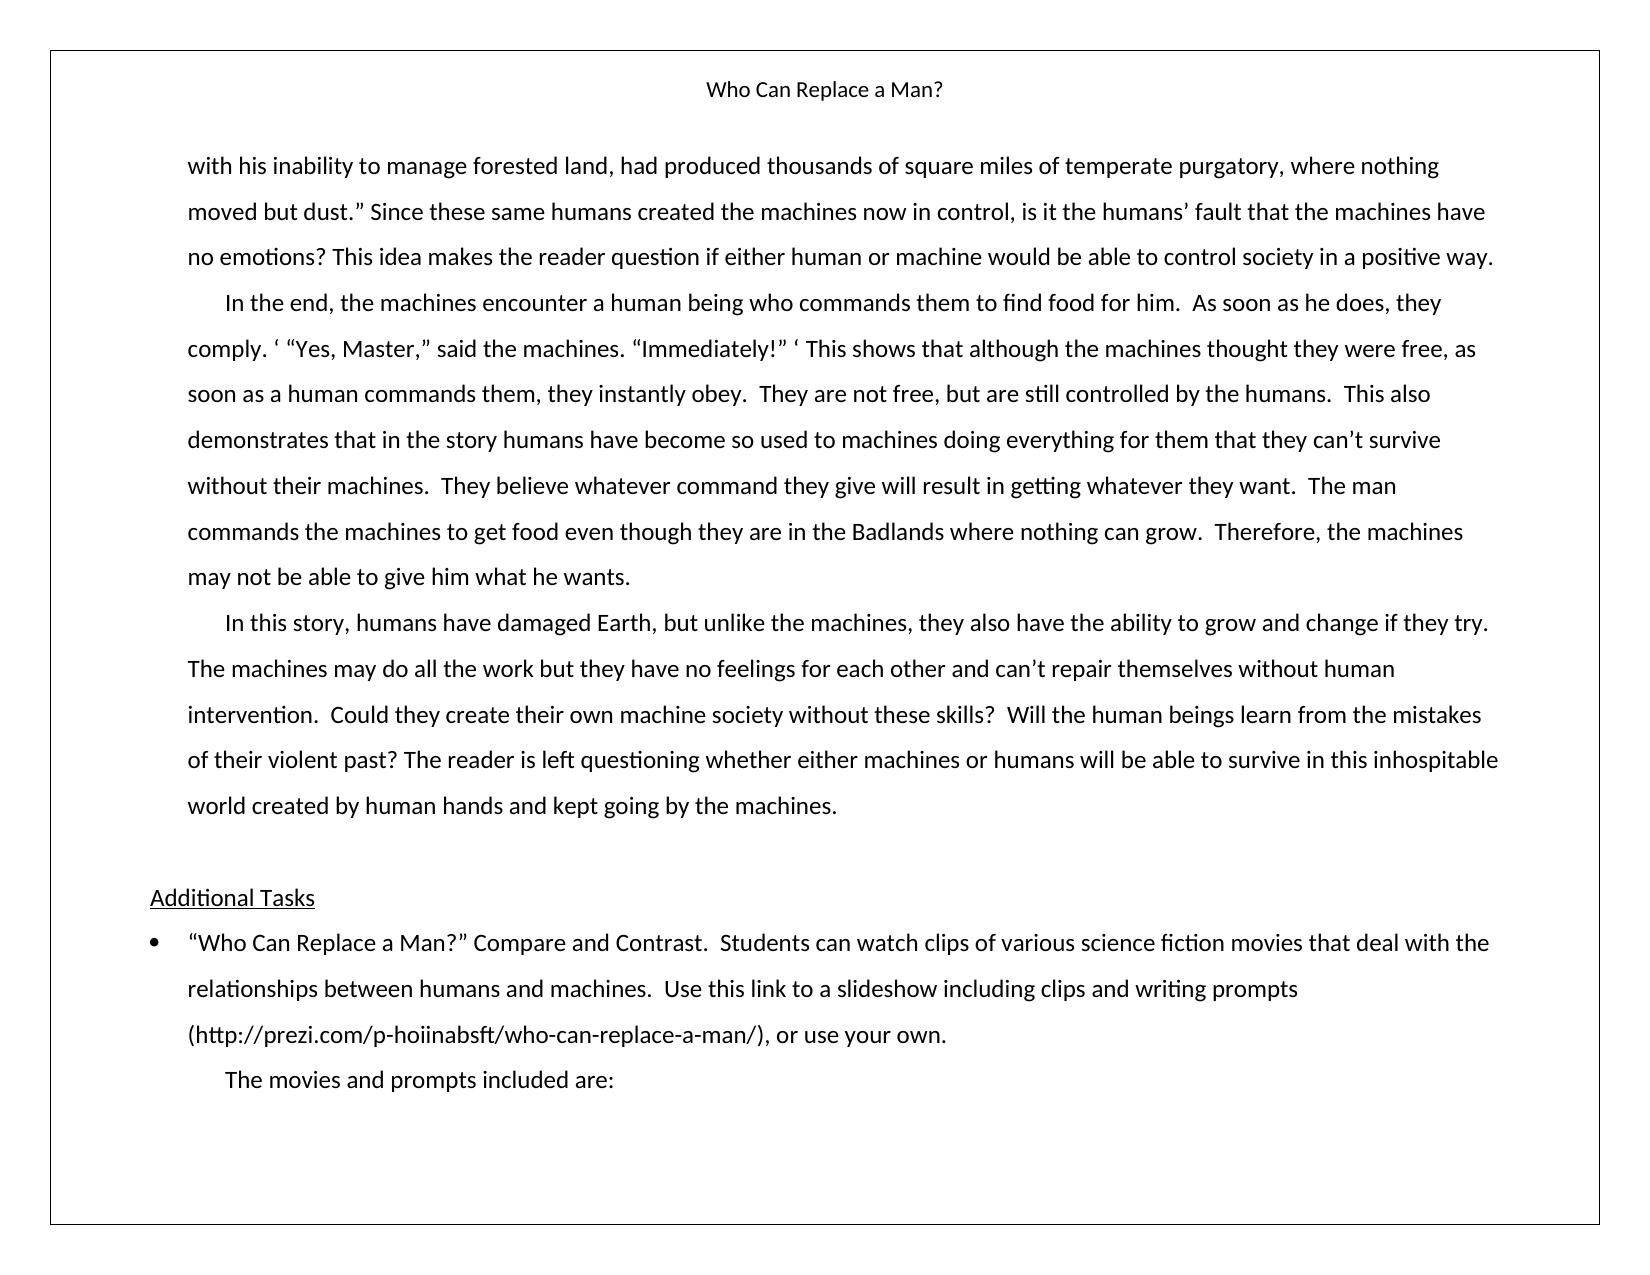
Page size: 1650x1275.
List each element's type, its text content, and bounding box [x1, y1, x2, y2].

text In the end, the machines encounter a human being who commands them to find food for him. As soon as he does, they comply. ‘ “Yes, Master,” said the machines. “Immediately!” ‘ This shows that although the machines thought they were free, as soon as a human commands them, they instantly obey. They are not free, but are still controlled by the humans. This also demonstrates that in the story humans have become so used to machines doing everything for them that they can’t survive without their machines. They believe whatever command they give will result in getting whatever they want. The man commands the machines to get food even though they are in the Badlands where nothing can grow. Therefore, the machines may not be able to give him what he wants. [187, 287, 1500, 592]
text In this story, humans have damaged Earth, but unlike the machines, they also have the ability to grow and change if they try. The machines may do all the work but they have no feelings for each other and can’t repair themselves without human intervention. Could they create their own machine society without these skills? Will the human beings learn from the mistakes of their violent past? The reader is left questioning whether either machines or humans will be able to survive in this inhospitable world created by human hands and kept going by the machines. [187, 607, 1500, 821]
text The movies and prompts included are: [225, 1064, 1500, 1095]
text Additional Tasks [150, 882, 1500, 912]
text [187, 150, 1500, 272]
list “Who Can Replace a Man?” Compare and Contrast. Students can watch clips of various science fiction movies that deal with the relationships between humans and machines. Use this link to a slideshow including clips and writing prompts (http://prezi.com/p-hoiinabsft/who-can-replace-a-man/), or use your own. [150, 927, 1500, 1049]
